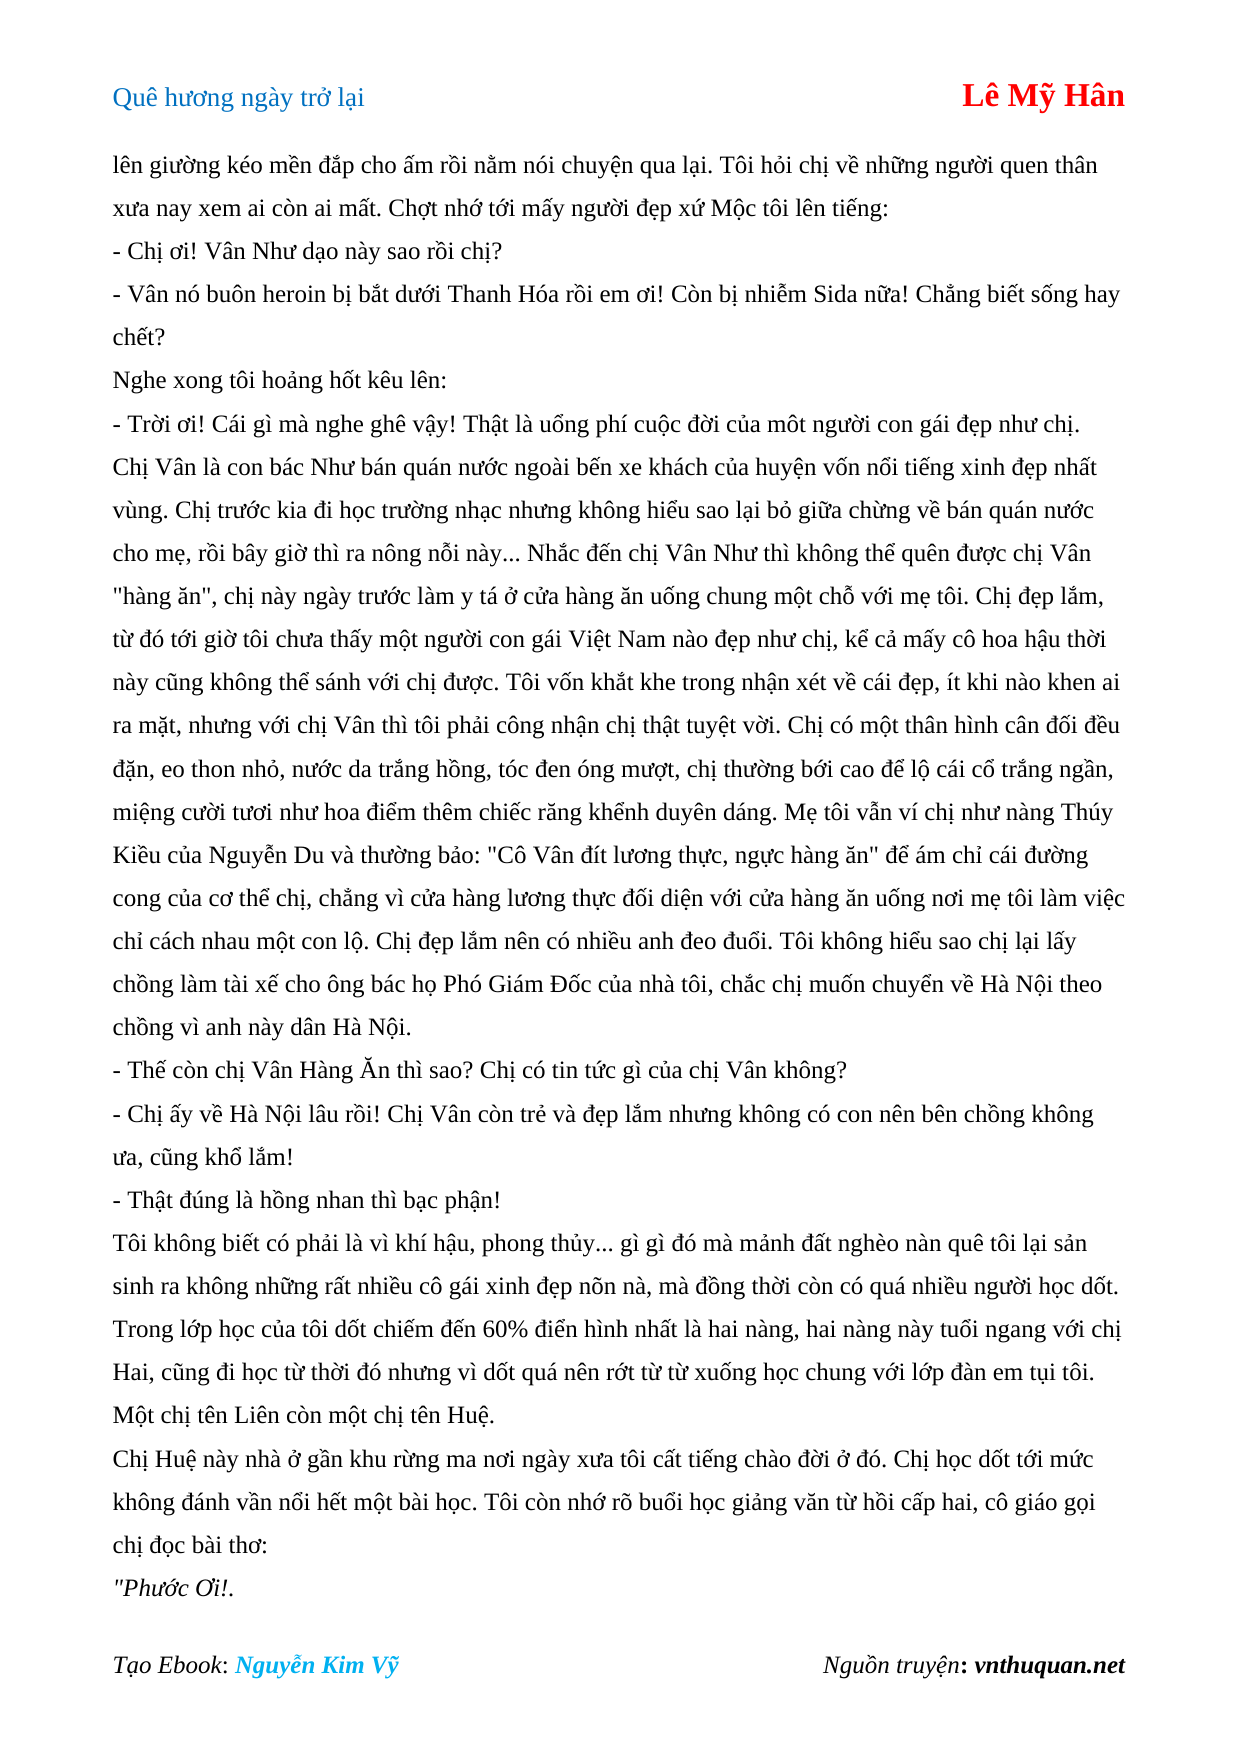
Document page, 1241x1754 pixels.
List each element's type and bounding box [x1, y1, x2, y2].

text [112, 150, 1128, 1602]
